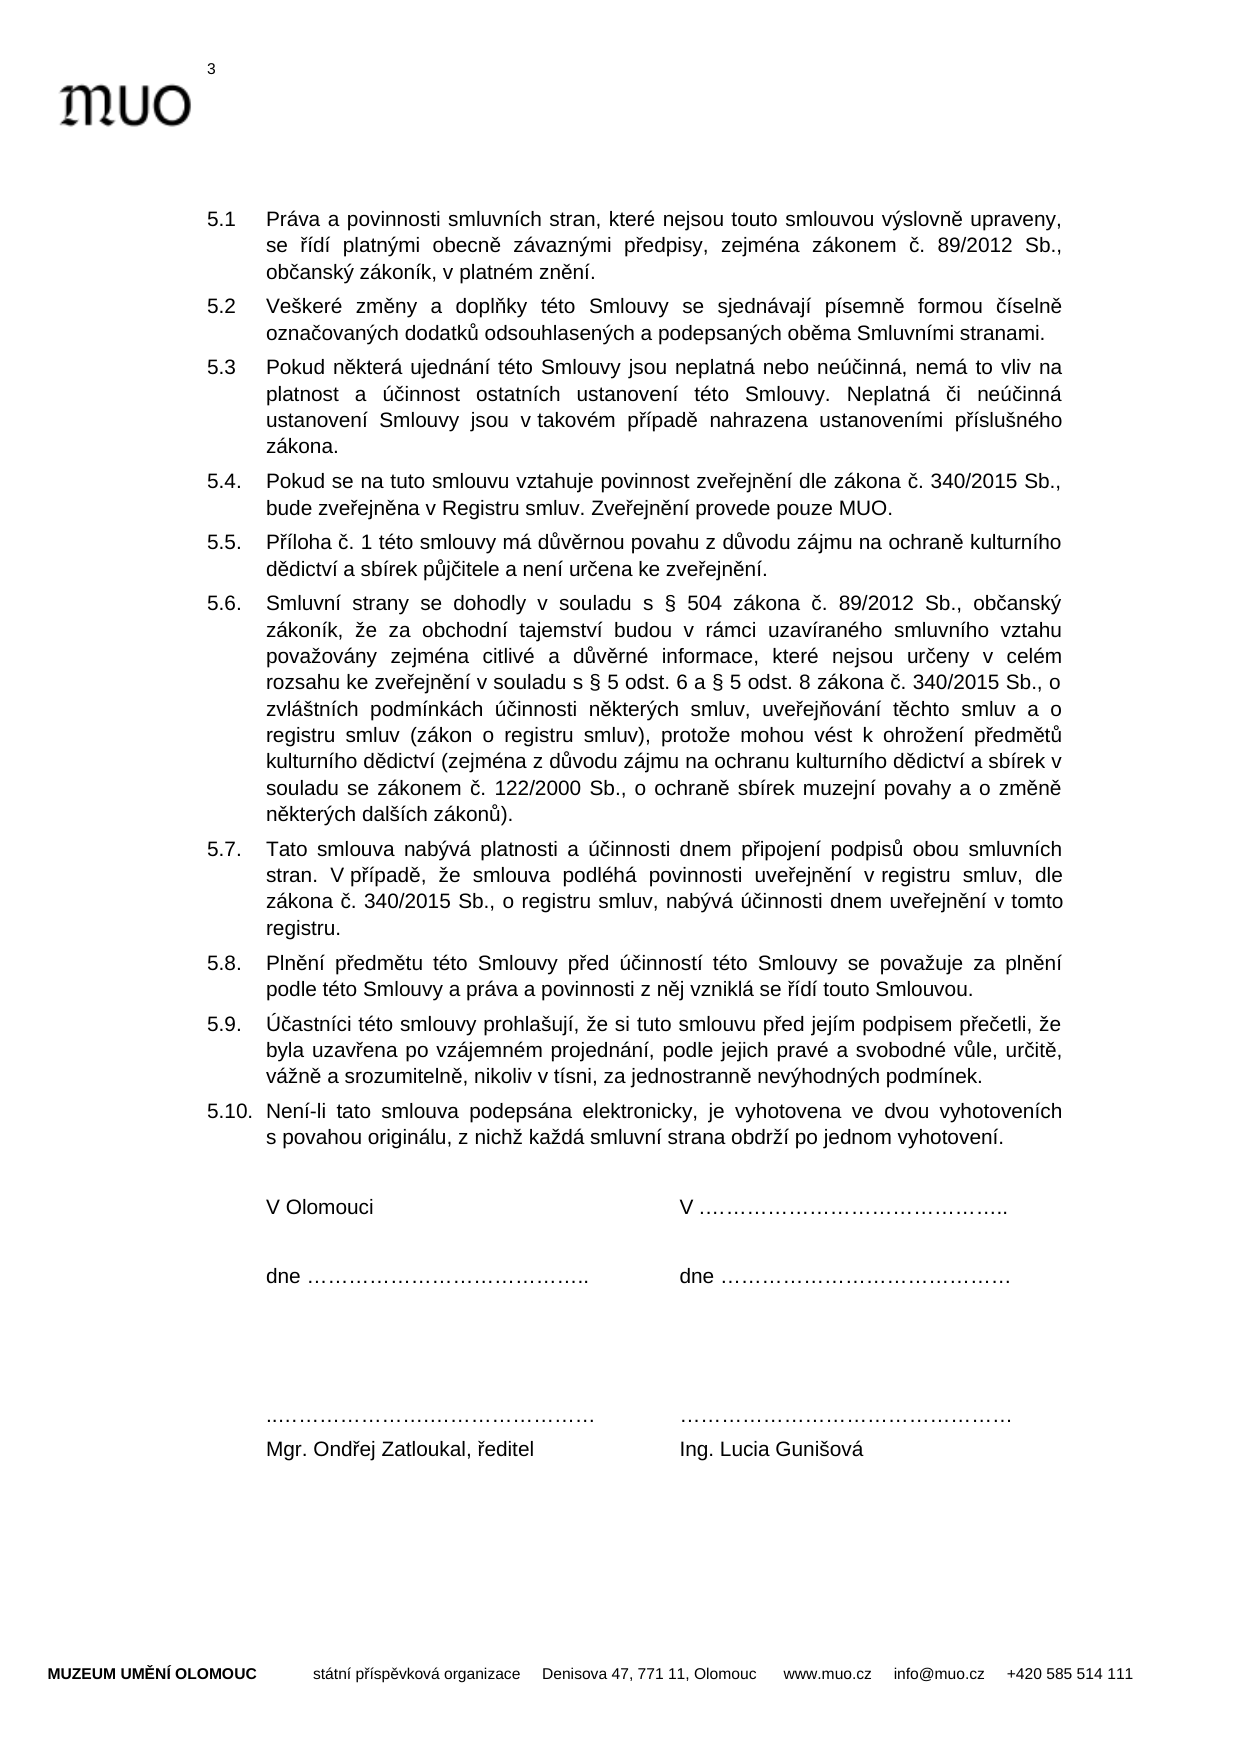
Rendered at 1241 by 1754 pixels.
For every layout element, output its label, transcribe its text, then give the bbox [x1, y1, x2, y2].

text 5.1 Práva a povinnosti smluvních stran, které nejsou touto smlouvou výslovně upraveny, se řídí platnými obecně závaznými předpisy, zejména zákonem č. 89/2012 Sb., občanský zákoník, v platném znění. [207, 207, 1063, 283]
text 5.4. Pokud se na tuto smlouvu vztahuje povinnost zveřejnění dle zákona č. 340/2015 Sb., bude zveřejněna v Registru smluv. Zveřejnění provede pouze MUO. [207, 469, 1063, 519]
text Mgr. Ondřej Zatloukal, ředitel [207, 1437, 1063, 1461]
text 5.10. Není-li tato smlouva podepsána elektronicky, je vyhotovena ve dvou vyhotoveních s povahou originálu, z nichž každá smluvní strana obdrží po jednom vyhotovení. [207, 1099, 1063, 1149]
text V Olomouci V .…………………………………….. [207, 1194, 1063, 1218]
text dne ………………………………….. dne …………………………………… [207, 1264, 1063, 1288]
text 5.5. Příloha č. 1 této smlouvy má důvěrnou povahu z důvodu zájmu na ochraně kulturního dědictví a sbírek půjčitele a není určena ke zveřejnění. [207, 530, 1063, 580]
text ..………………….…………………… ………………………………………… [207, 1403, 1063, 1427]
text 5.3 Pokud některá ujednání této Smlouvy jsou neplatná nebo neúčinná, nemá to vliv na platnost a účinnost ostatních ustanovení této Smlouvy. Neplatná či neúčinná ustanovení Smlouvy jsou v takovém případě nahrazena ustanoveními příslušného zákona. [207, 355, 1063, 458]
text 5.8. Plnění předmětu této Smlouvy před účinností této Smlouvy se považuje za plnění podle této Smlouvy a práva a povinnosti z něj vzniklá se řídí touto Smlouvou. [207, 950, 1063, 1001]
text 5.9. Účastníci této smlouvy prohlašují, že si tuto smlouvu před jejím podpisem přečetli, že byla uzavřena po vzájemném projednání, podle jejich pravé a svobodné vůle, určitě, vážně a srozumitelně, nikoliv v tísni, za jednostranně nevýhodných podmínek. [207, 1011, 1063, 1088]
text 5.6. Smluvní strany se dohodly v souladu s § 504 zákona č. 89/2012 Sb., občanský zákoník, že za obchodní tajemství budou v rámci uzavíraného smluvního vztahu považovány zejména citlivé a důvěrné informace, které nejsou určeny v celém rozsahu ke zveřejnění v souladu s § 5 odst. 6 a § 5 odst. 8 zákona č. 340/2015 Sb., o zvláštních podmínkách účinnosti některých smluv, uveřejňování těchto smluv a o registru smluv (zákon o registru smluv), protože mohou vést k ohrožení předmětů kulturního dědictví (zejména z důvodu zájmu na ochranu kulturního dědictví a sbírek v souladu se zákonem č. 122/2000 Sb., o ochraně sbírek muzejní povahy a o změně některých dalších zákonů). [207, 591, 1063, 826]
text 5.2 Veškeré změny a doplňky této Smlouvy se sjednávají písemně formou číselně označovaných dodatků odsouhlasených a podepsaných oběma Smluvními stranami. [207, 294, 1063, 344]
text 5.7. Tato smlouva nabývá platnosti a účinnosti dnem připojení podpisů obou smluvních stran. V případě, že smlouva podléhá povinnosti uveřejnění v registru smluv, dle zákona č. 340/2015 Sb., o registru smluv, nabývá účinnosti dnem uveřejnění v tomto registru. [207, 837, 1063, 939]
